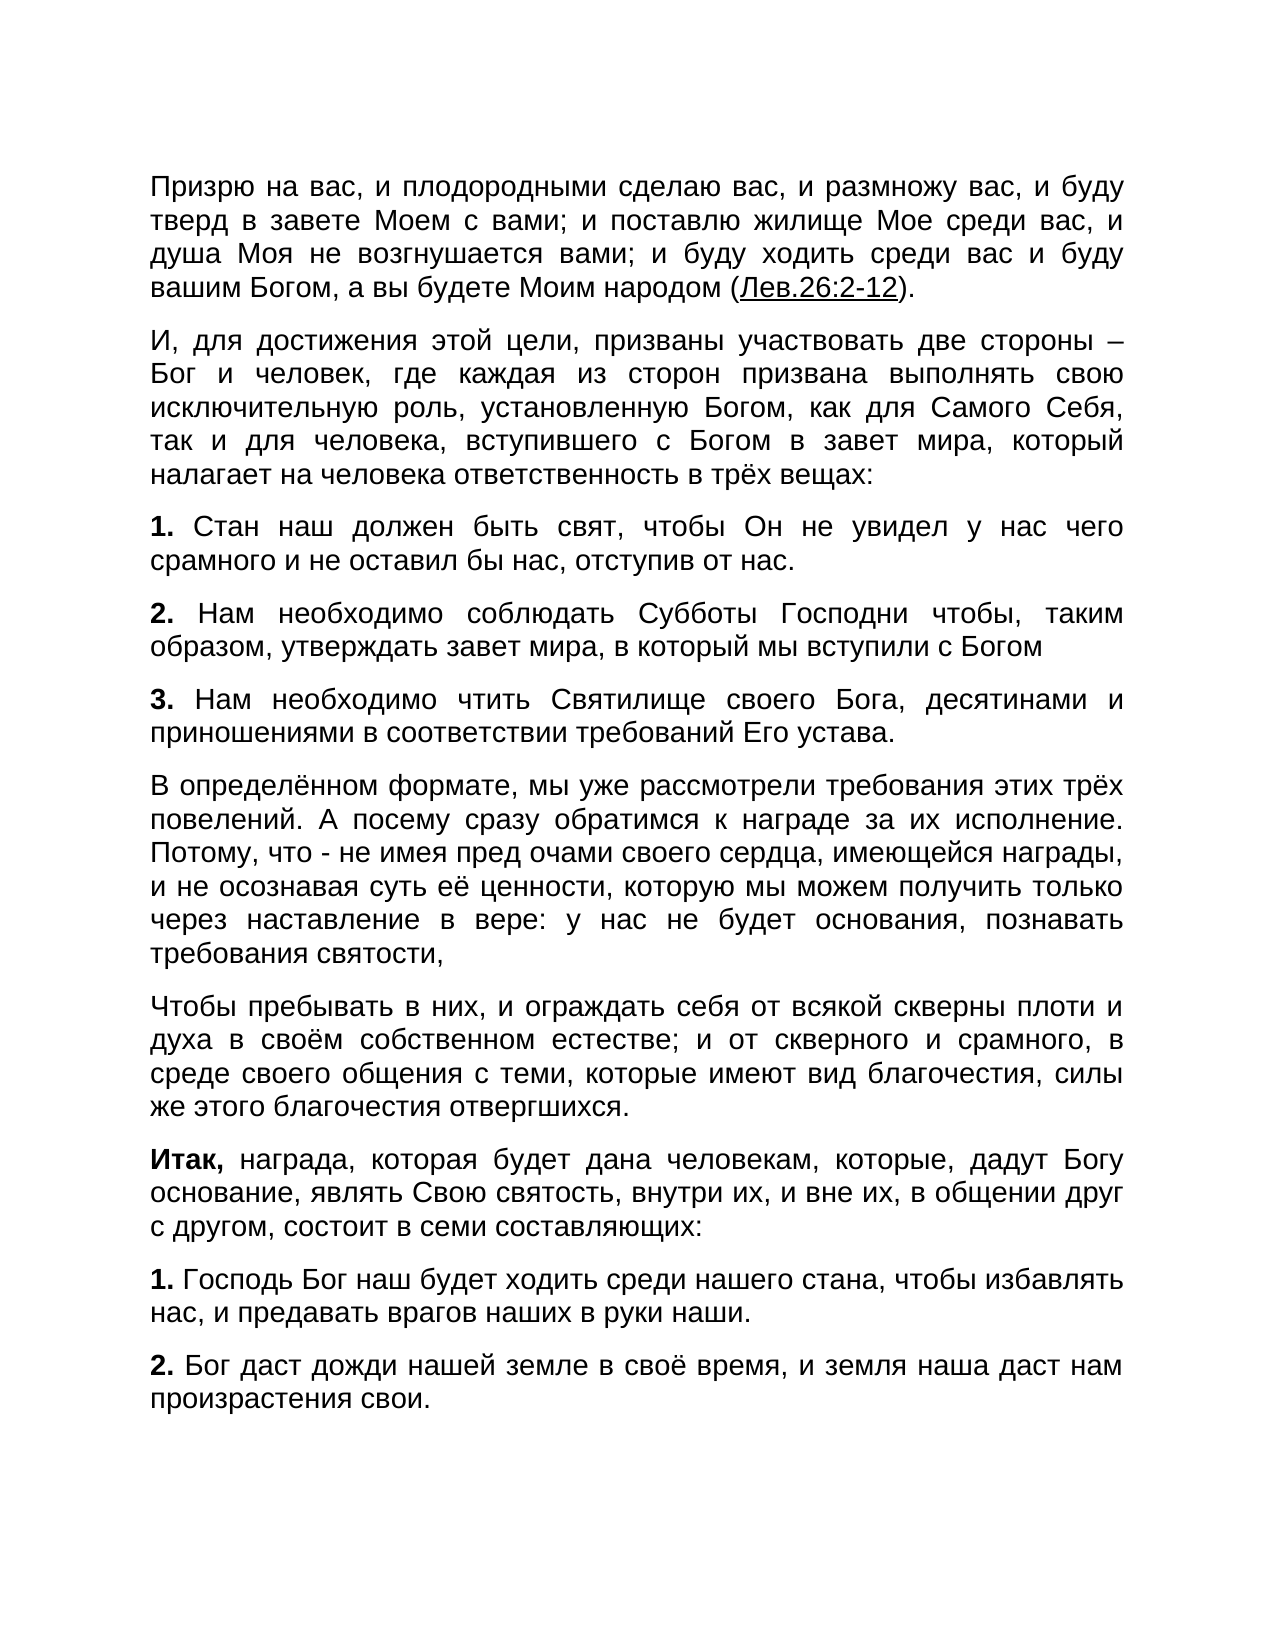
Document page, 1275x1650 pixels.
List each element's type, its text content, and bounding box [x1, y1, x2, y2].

text 3. Нам необходимо чтить Святилище своего Бога, десятинами и приношениями в соответствии требований Его устава. [150, 682, 1125, 749]
text 1. Господь Бог наш будет ходить среди нашего стана, чтобы избавлять нас, и предавать врагов наших в руки наши. [150, 1262, 1125, 1329]
text Итак, награда, которая будет дана человекам, которые, дадут Богу основание, являть Свою святость, внутри их, и вне их, в общении друг с другом, состоит в семи составляющих: [150, 1142, 1125, 1242]
text И, для достижения этой цели, призваны участвовать две стороны – Бог и человек, где каждая из сторон призвана выполнять свою исключительную роль, установленную Богом, как для Самого Себя, так и для человека, вступившего с Богом в завет мира, который налагает на человека ответственность в трёх вещах: [150, 322, 1125, 490]
text Чтобы пребывать в них, и ограждать себя от всякой скверны плоти и духа в своём собственном естестве; и от скверного и срамного, в среде своего общения с теми, которые имеют вид благочестия, силы же этого благочестия отвергшихся. [150, 988, 1125, 1123]
text Призрю на вас, и плодородными сделаю вас, и размножу вас, и буду тверд в завете Моем с вами; и поставлю жилище Мое среди вас, и душа Моя не возгнушается вами; и буду ходить среди вас и буду вашим Богом, а вы будете Моим народом (Лев.26:2-12). [150, 169, 1125, 303]
text 2. Нам необходимо соблюдать Субботы Господни чтобы, таким образом, утверждать завет мира, в который мы вступили с Богом [150, 596, 1125, 663]
text 1. Стан наш должен быть свят, чтобы Он не увидел у нас чего срамного и не оставил бы нас, отступив от нас. [150, 509, 1125, 576]
text В определённом формате, мы уже рассмотрели требования этих трёх повелений. А посему сразу обратимся к награде за их исполнение. Потому, что - не имея пред очами своего сердца, имеющейся награды, и не осознавая суть её ценности, которую мы можем получить только через наставление в вере: у нас не будет основания, познавать требования святости, [150, 768, 1125, 969]
text 2. Бог даст дожди нашей земле в своё время, и земля наша даст нам произрастения свои. [150, 1348, 1125, 1415]
